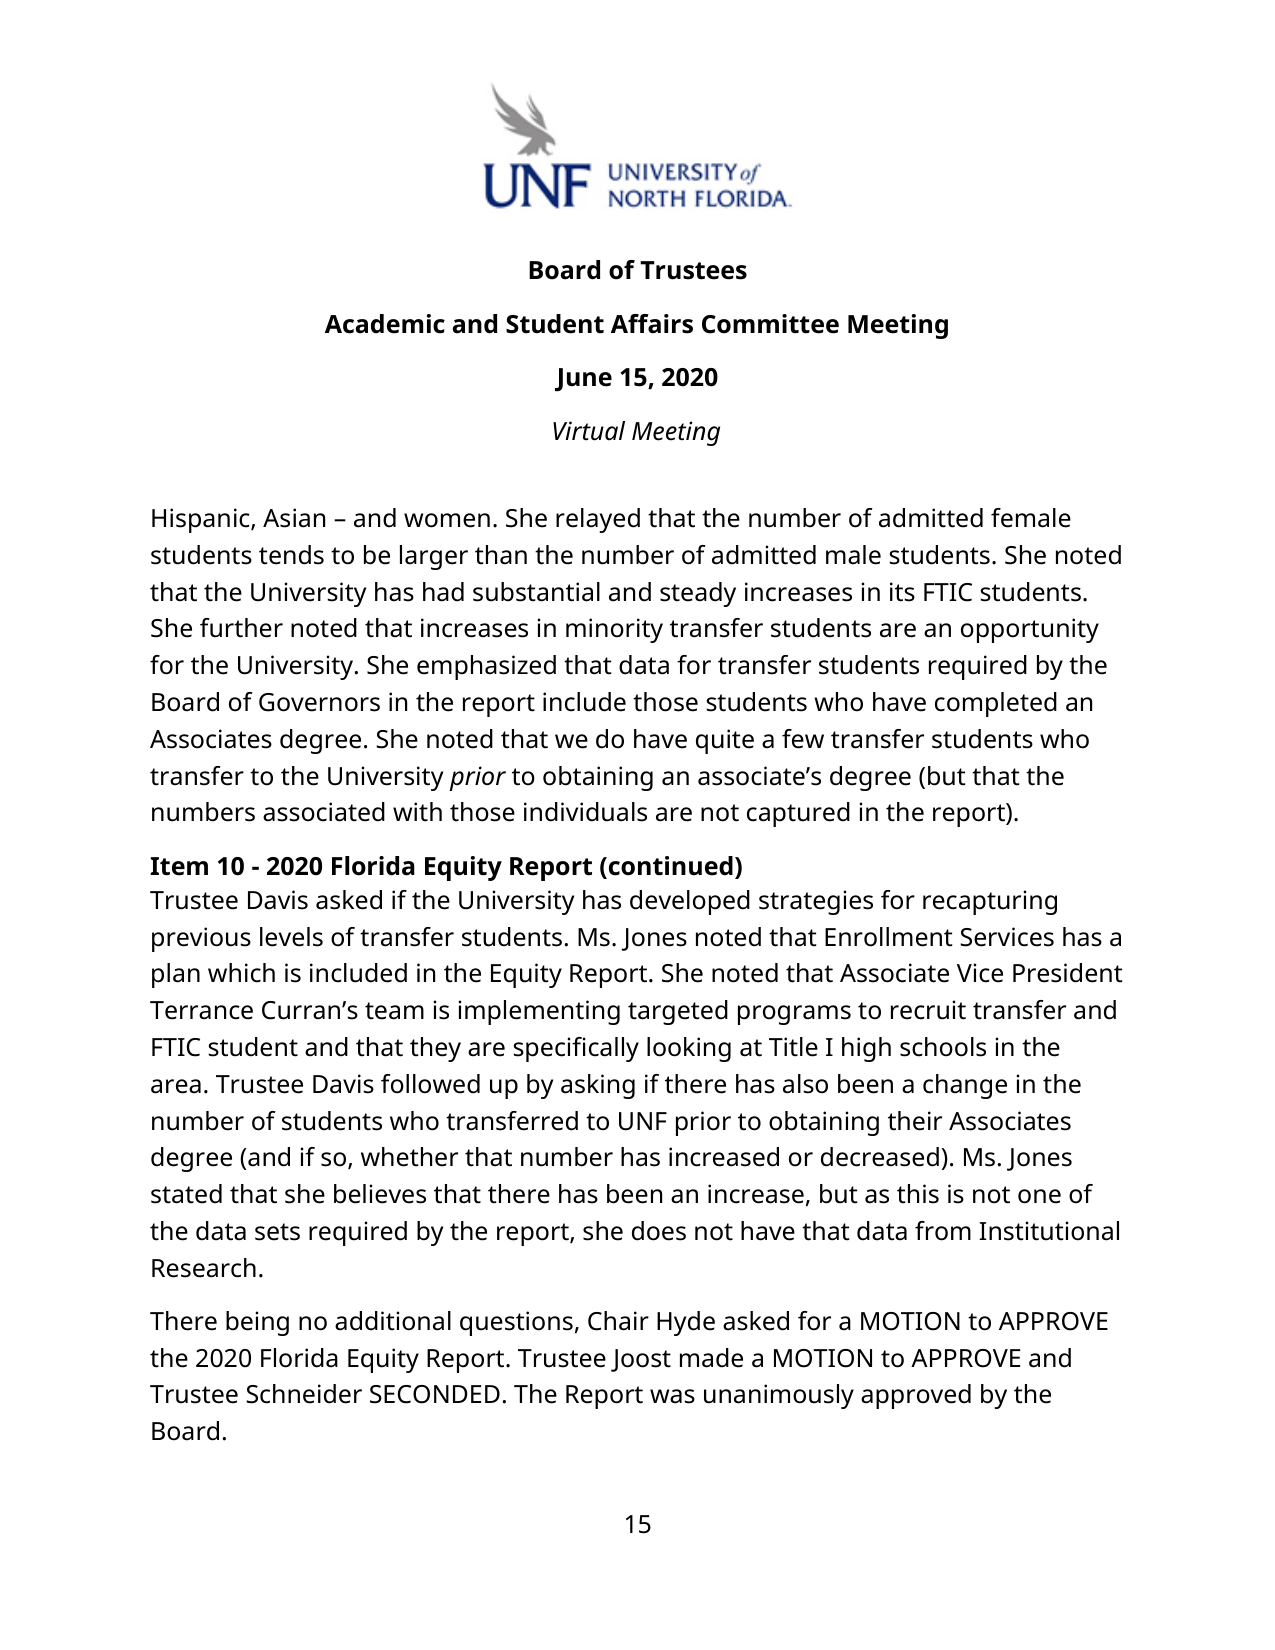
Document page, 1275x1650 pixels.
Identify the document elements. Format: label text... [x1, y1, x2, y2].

subtitle Item 10 - 2020 Florida Equity Report (continued) [150, 848, 1144, 882]
text Trustee Davis asked if the University has developed strategies for recapturing previous levels of transfer students. Ms. Jones noted that Enrollment Services has a plan which is included in the Equity Report. She noted that Associate Vice President Terrance Curran’s team is implementing targeted programs to recruit transfer and FTIC student and that they are specifically looking at Title I high schools in the area. Trustee Davis followed up by asking if there has also been a change in the number of students who transferred to UNF prior to obtaining their Associates degree (and if so, whether that number has increased or decreased). Ms. Jones stated that she believes that there has been an increase, but as this is not one of the data sets required by the report, she does not have that data from Institutional Research. [150, 882, 1125, 1284]
text Ms. Jones stated that the thinks the University’s greatest strength is in its admissions program and noted that it continues to admit students of color – Black, Hispanic, Asian – and women. She relayed that the number of admitted female students tends to be larger than the number of admitted male students. She noted that the University has had substantial and steady increases in its FTIC students. She further noted that increases in minority transfer students are an opportunity for the University. She emphasized that data for transfer students required by the Board of Governors in the report include those students who have completed an Associates degree. She noted that we do have quite a few transfer students who transfer to the University prior to obtaining an associate’s degree (but that the numbers associated with those individuals are not captured in the report). [150, 501, 1125, 829]
text There being no additional questions, Chair Hyde asked for a MOTION to APPROVE the 2020 Florida Equity Report. Trustee Joost made a MOTION to APPROVE and Trustee Schneider SECONDED. The Report was unanimously approved by the Board. [150, 1304, 1125, 1448]
picture [468, 75, 807, 219]
